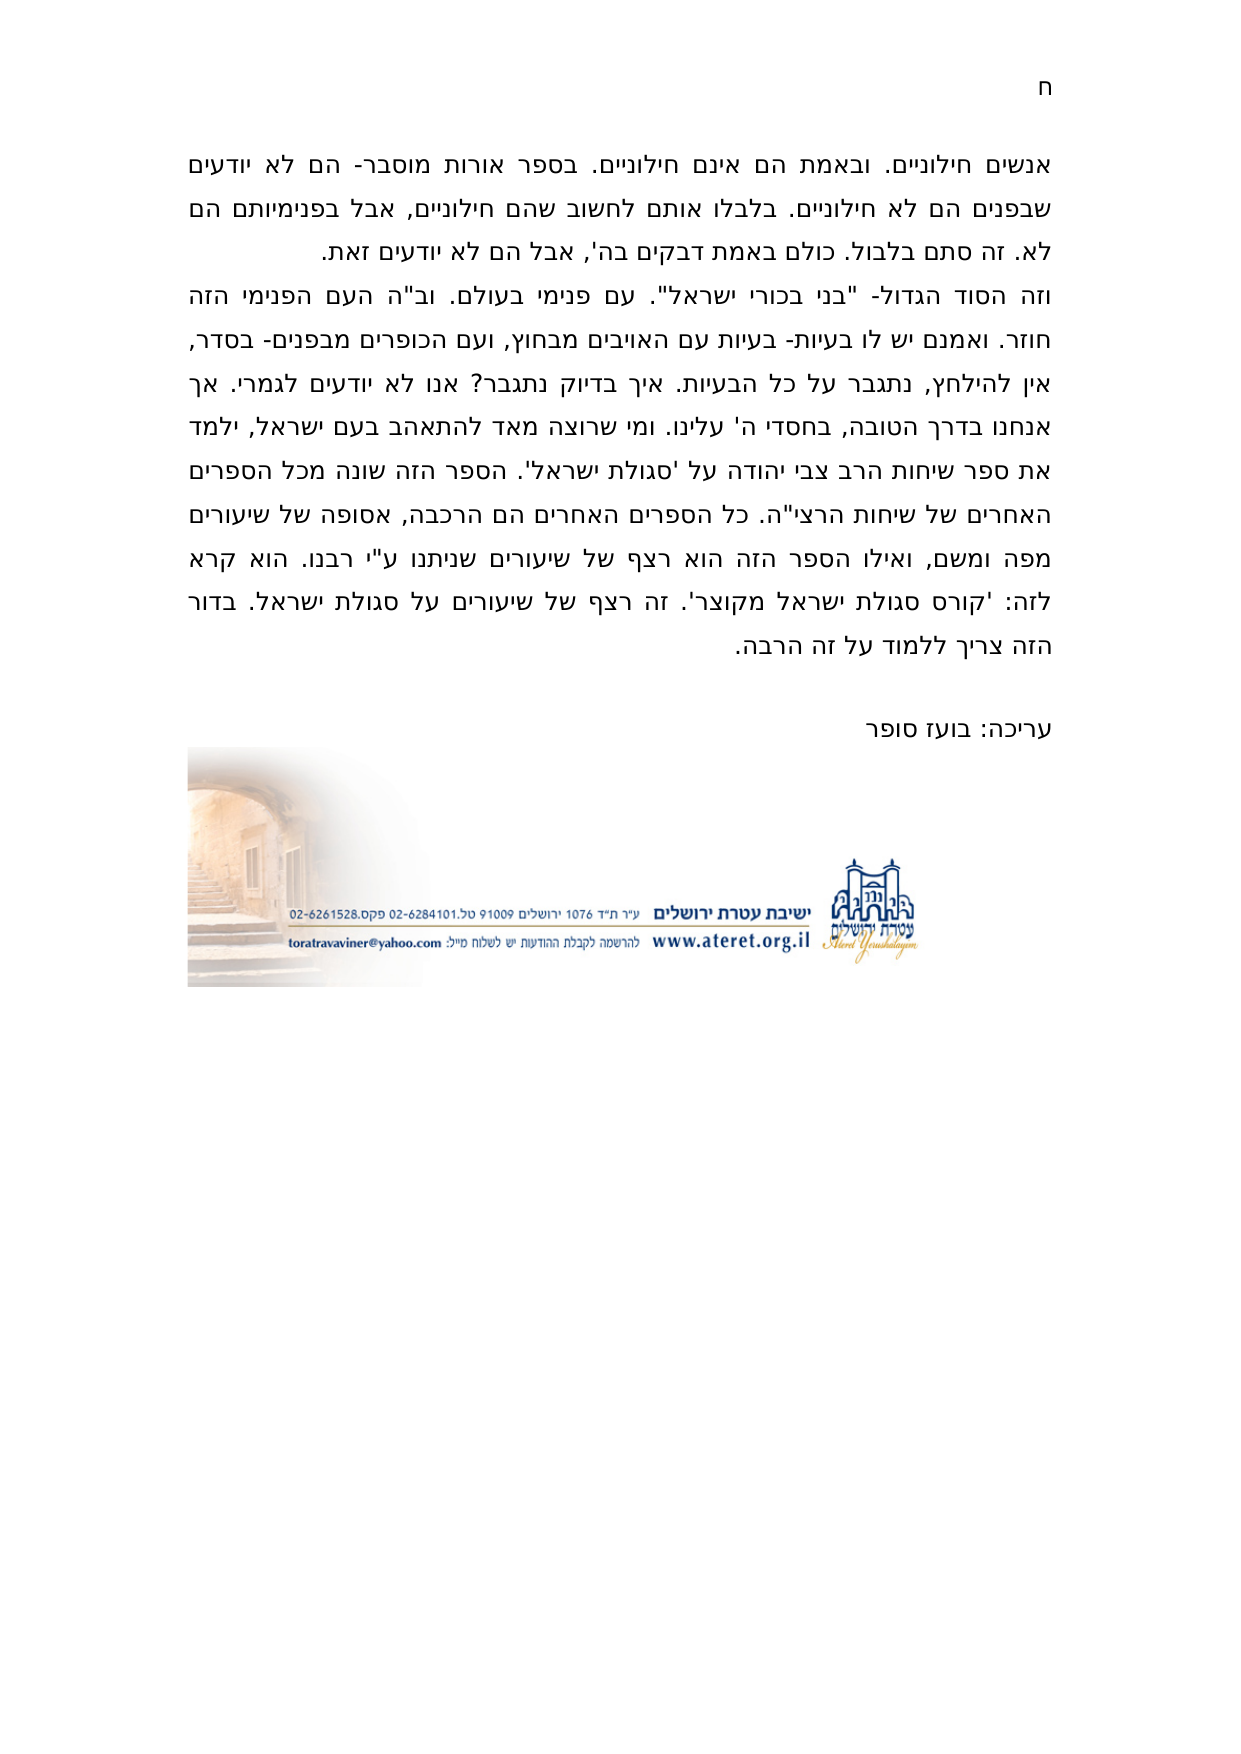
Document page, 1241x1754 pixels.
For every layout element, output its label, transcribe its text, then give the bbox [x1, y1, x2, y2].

picture [187, 747, 1053, 987]
text עריכה: בועז סופר [187, 714, 1053, 743]
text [187, 150, 1053, 267]
text וזה הסוד הגדול- "בני בכורי ישראל". עם פנימי בעולם. וב"ה העם הפנימי הזה חוזר. ואמנם יש לו בעיות- בעיות עם האויבים מבחוץ, ועם הכופרים מבפנים- בסדר, אין להילחץ, נתגבר על כל הבעיות. איך בדיוק נתגבר? אנו לא יודעים לגמרי. אך אנחנו בדרך הטובה, בחסדי ה' עלינו. ומי שרוצה מאד להתאהב בעם ישראל, ילמד את ספר שיחות הרב צבי יהודה על 'סגולת ישראל'. הספר הזה שונה מכל הספרים האחרים של שיחות הרצי"ה. כל הספרים האחרים הם הרכבה, אסופה של שיעורים מפה ומשם, ואילו הספר הזה הוא רצף של שיעורים שניתנו ע"י רבנו. הוא קרא לזה: 'קורס סגולת ישראל מקוצר'. זה רצף של שיעורים על סגולת ישראל. בדור הזה צריך ללמוד על זה הרבה. [187, 281, 1053, 660]
